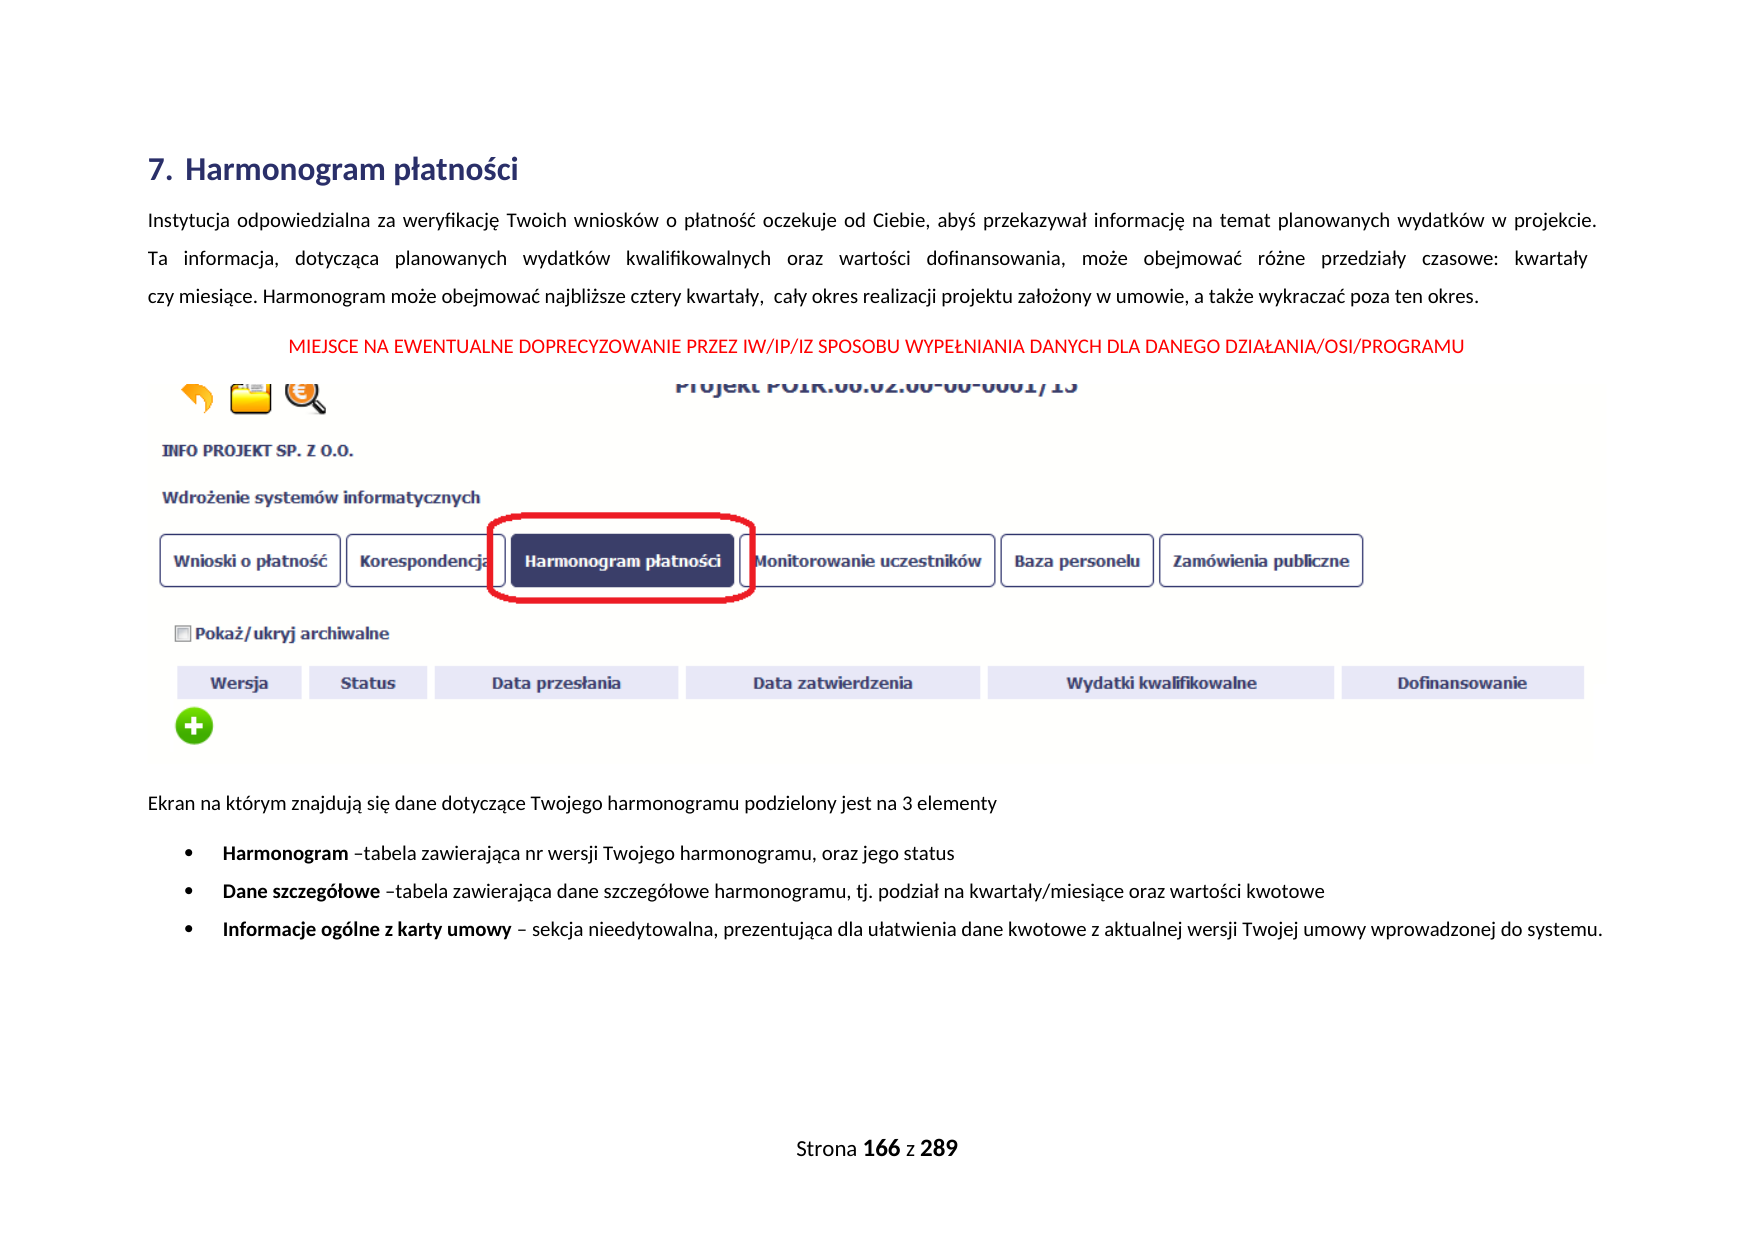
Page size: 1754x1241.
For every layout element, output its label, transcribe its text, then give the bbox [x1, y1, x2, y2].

list Dane szczegółowe –tabela zawierająca dane szczegółowe harmonogramu, tj. podział na kwartały/miesiące oraz wartości kwotowe [185, 878, 1606, 904]
text Ekran na którym znajdują się dane dotyczące Twojego harmonogramu podzielony jest na 3 elementy [148, 790, 1606, 815]
text MIEJSCE NA EWENTUALNE DOPRECYZOWANIE PRZEZ IW/IP/IZ SPOSOBU WYPEŁNIANIA DANYCH DLA DANEGO DZIAŁANIA/OSI/PROGRAMU [148, 334, 1606, 359]
text Instytucja odpowiedzialna za weryfikację Twoich wniosków o płatność oczekuje od Ciebie, abyś przekazywał informację na temat planowanych wydatków w projekcie. Ta informacja, dotycząca planowanych wydatków kwalifikowalnych oraz wartości dofinansowania, może obejmować różne przedziały czasowe: kwartały czy miesiące. Harmonogram może obejmować najbliższe cztery kwartały, cały okres realizacji projektu założony w umowie, a także wykraczać poza ten okres. [148, 207, 1606, 308]
picture [147, 384, 1607, 764]
subtitle Harmonogram płatności [148, 148, 1606, 188]
list Harmonogram –tabela zawierająca nr wersji Twojego harmonogramu, oraz jego status [185, 840, 1606, 866]
list Informacje ogólne z karty umowy – sekcja nieedytowalna, prezentująca dla ułatwienia dane kwotowe z aktualnej wersji Twojej umowy wprowadzonej do systemu. [185, 917, 1606, 942]
